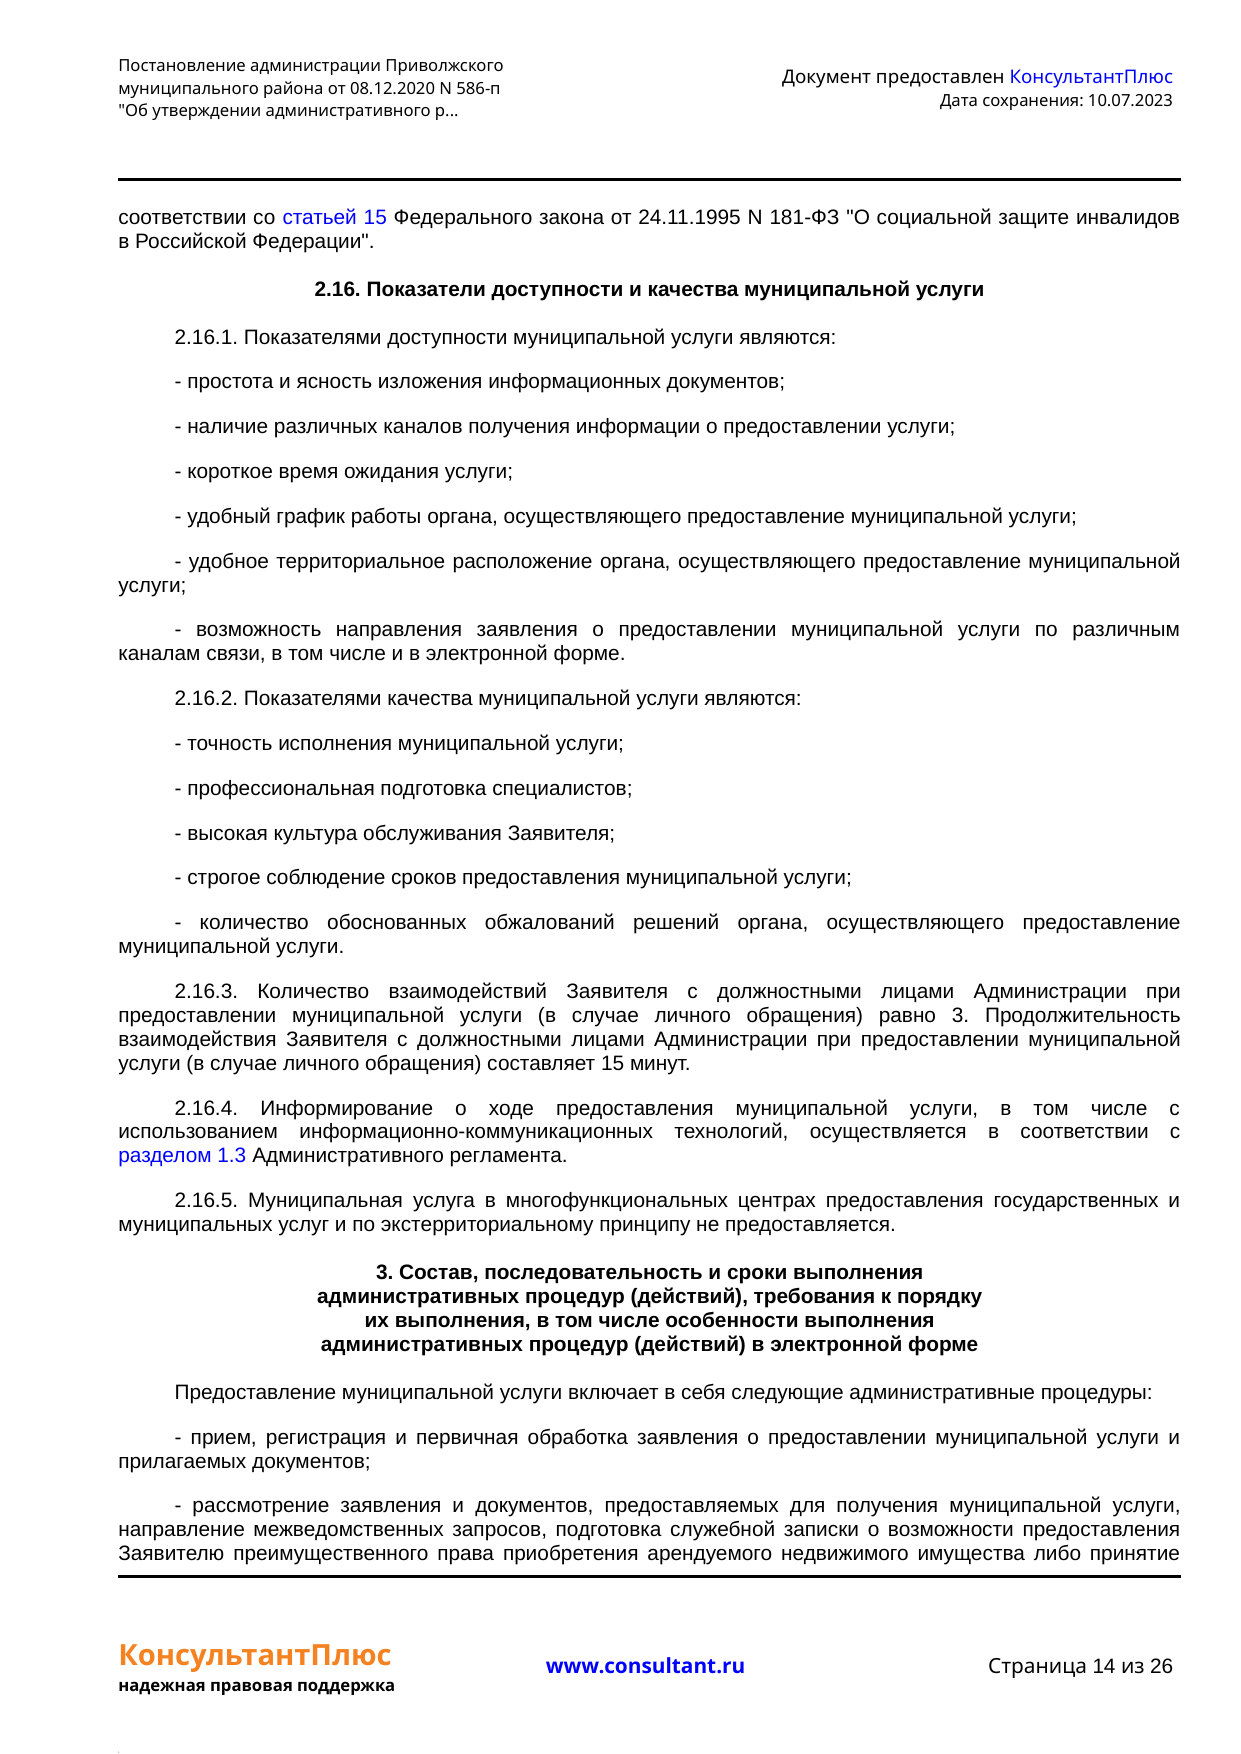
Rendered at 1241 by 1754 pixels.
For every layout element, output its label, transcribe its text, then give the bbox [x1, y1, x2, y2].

text - возможность направления заявления о предоставлении муниципальной услуги по различным каналам связи, в том числе и в электронной форме. [118, 617, 1181, 665]
title 2.16. Показатели доступности и качества муниципальной услуги [118, 277, 1181, 301]
text - строгое соблюдение сроков предоставления муниципальной услуги; [118, 865, 1181, 889]
text - высокая культура обслуживания Заявителя; [118, 820, 1181, 844]
text - короткое время ожидания услуги; [118, 459, 1181, 483]
text - количество обоснованных обжалований решений органа, осуществляющего предоставление муниципальной услуги. [118, 910, 1181, 958]
text - наличие различных каналов получения информации о предоставлении услуги; [118, 414, 1181, 438]
text - точность исполнения муниципальной услуги; [118, 731, 1181, 755]
text - простота и ясность изложения информационных документов; [118, 369, 1181, 393]
text Предоставление муниципальной услуги включает в себя следующие административные процедуры: [118, 1380, 1181, 1404]
text 2.16.3. Количество взаимодействий Заявителя с должностными лицами Администрации при предоставлении муниципальной услуги (в случае личного обращения) равно 3. Продолжительность взаимодействия Заявителя с должностными лицами Администрации при предоставлении муниципальной услуги (в случае личного обращения) составляет 15 минут. [118, 979, 1181, 1074]
title административных процедур (действий), требования к порядку [118, 1284, 1181, 1308]
text 2.16.4. Информирование о ходе предоставления муниципальной услуги, в том числе с использованием информационно-коммуникационных технологий, осуществляется в соответствии с разделом 1.3 Административного регламента. [118, 1095, 1181, 1167]
title административных процедур (действий) в электронной форме [118, 1332, 1181, 1356]
text 2.16.5. Муниципальная услуга в многофункциональных центрах предоставления государственных и муниципальных услуг и по экстерриториальному принципу не предоставляется. [118, 1188, 1181, 1236]
text - удобное территориальное расположение органа, осуществляющего предоставление муниципальной услуги; [118, 548, 1181, 596]
title 3. Состав, последовательность и сроки выполнения [118, 1260, 1181, 1284]
title их выполнения, в том числе особенности выполнения [118, 1308, 1181, 1332]
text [118, 1493, 1181, 1565]
text - профессиональная подготовка специалистов; [118, 776, 1181, 799]
text 2.16.2. Показателями качества муниципальной услуги являются: [118, 686, 1181, 710]
text 2.16.1. Показателями доступности муниципальной услуги являются: [118, 324, 1181, 348]
text - прием, регистрация и первичная обработка заявления о предоставлении муниципальной услуги и прилагаемых документов; [118, 1424, 1181, 1472]
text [118, 205, 1181, 253]
text - удобный график работы органа, осуществляющего предоставление муниципальной услуги; [118, 504, 1181, 528]
